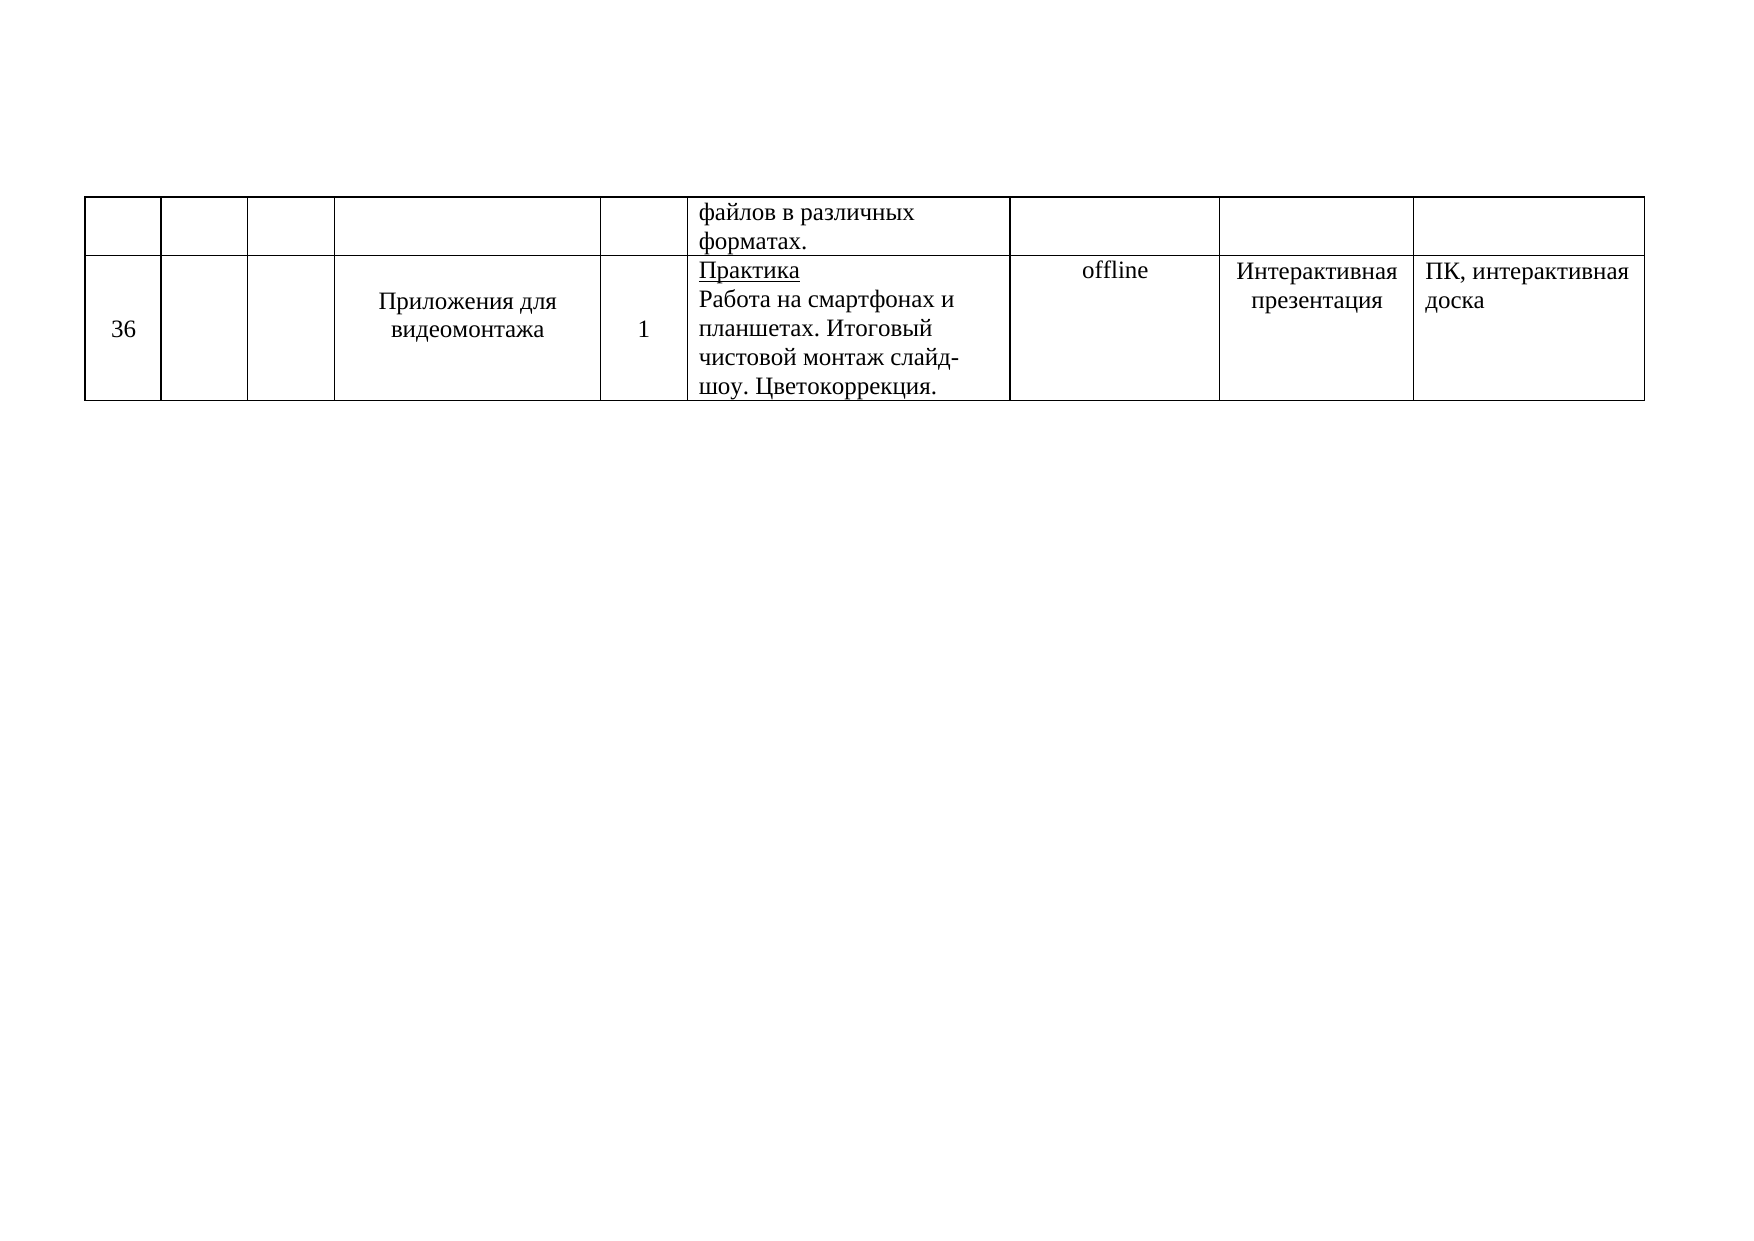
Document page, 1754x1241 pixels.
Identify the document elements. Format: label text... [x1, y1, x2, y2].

table_cell Интерактивная презентация [1220, 256, 1413, 399]
table_header файлов в различных форматах. [688, 198, 1009, 255]
table_cell 1 [601, 256, 687, 399]
table_cell 36 [86, 256, 160, 399]
table_header [335, 198, 600, 255]
table_header [162, 198, 247, 255]
table_cell ПК, интерактивная доска [1414, 256, 1644, 399]
table_cell offline [1011, 256, 1219, 399]
table_header [1414, 198, 1644, 255]
table_header [601, 198, 687, 255]
table_cell [162, 256, 247, 399]
table_cell Приложения для видеомонтажа [335, 256, 600, 399]
table_header [248, 198, 334, 255]
table_header [86, 198, 160, 255]
table_cell Практика Работа на смартфонах и планшетах. Итоговый чистовой монтаж слайд- шоу. Цветокоррекция. [688, 256, 1009, 399]
table_header [1011, 198, 1219, 255]
table_cell [248, 256, 334, 399]
table_header [1220, 198, 1413, 255]
